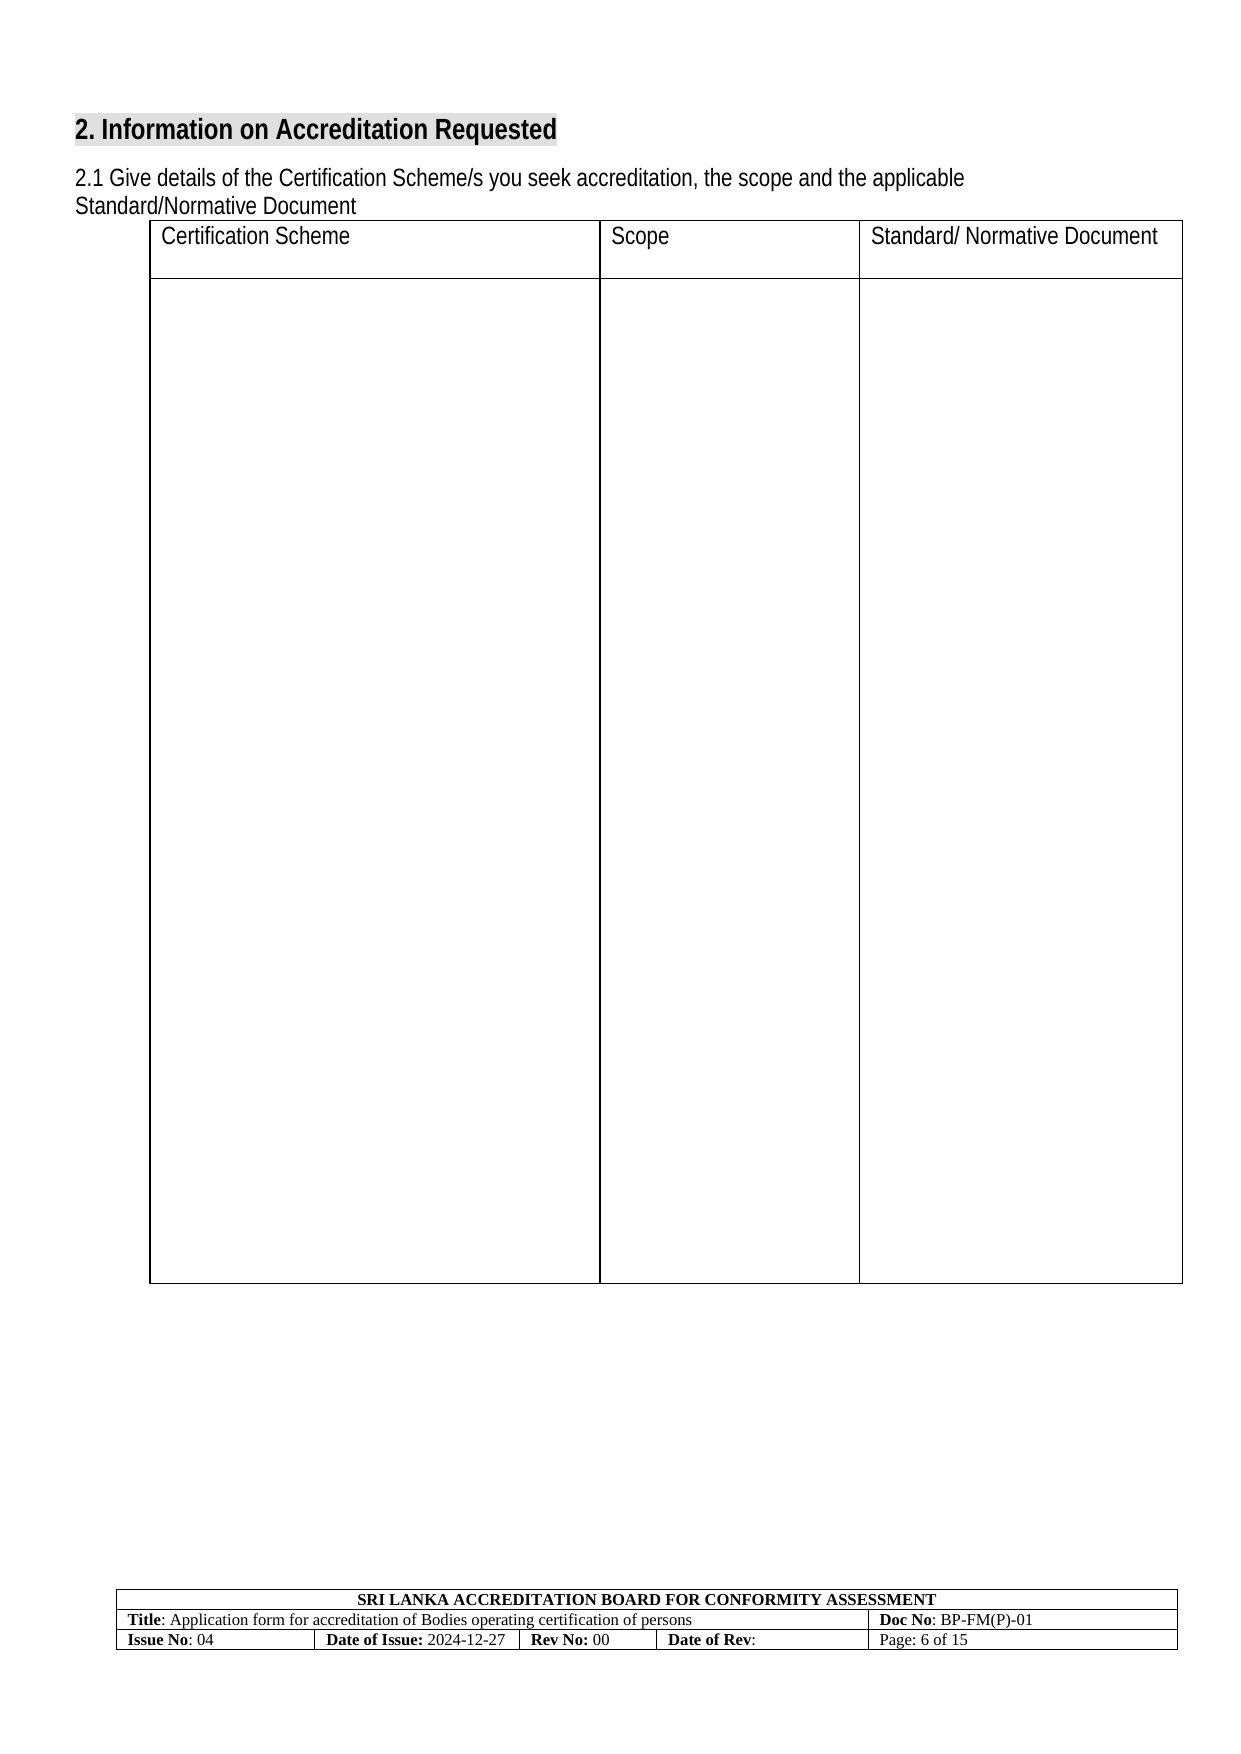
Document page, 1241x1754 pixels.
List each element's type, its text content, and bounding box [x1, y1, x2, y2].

table_cell [151, 279, 599, 1282]
text 2.1 Give details of the Certification Scheme/s you seek accreditation, the scope and the applicable Standard/Normative Document [75, 163, 1143, 220]
table_cell [860, 279, 1182, 1282]
table_cell [601, 279, 859, 1282]
text 2. Information on Accreditation Requested [75, 112, 1200, 146]
table_header Standard/ Normative Document [860, 221, 1182, 278]
table_header Certification Scheme [151, 221, 599, 278]
table_header Scope [601, 221, 859, 278]
